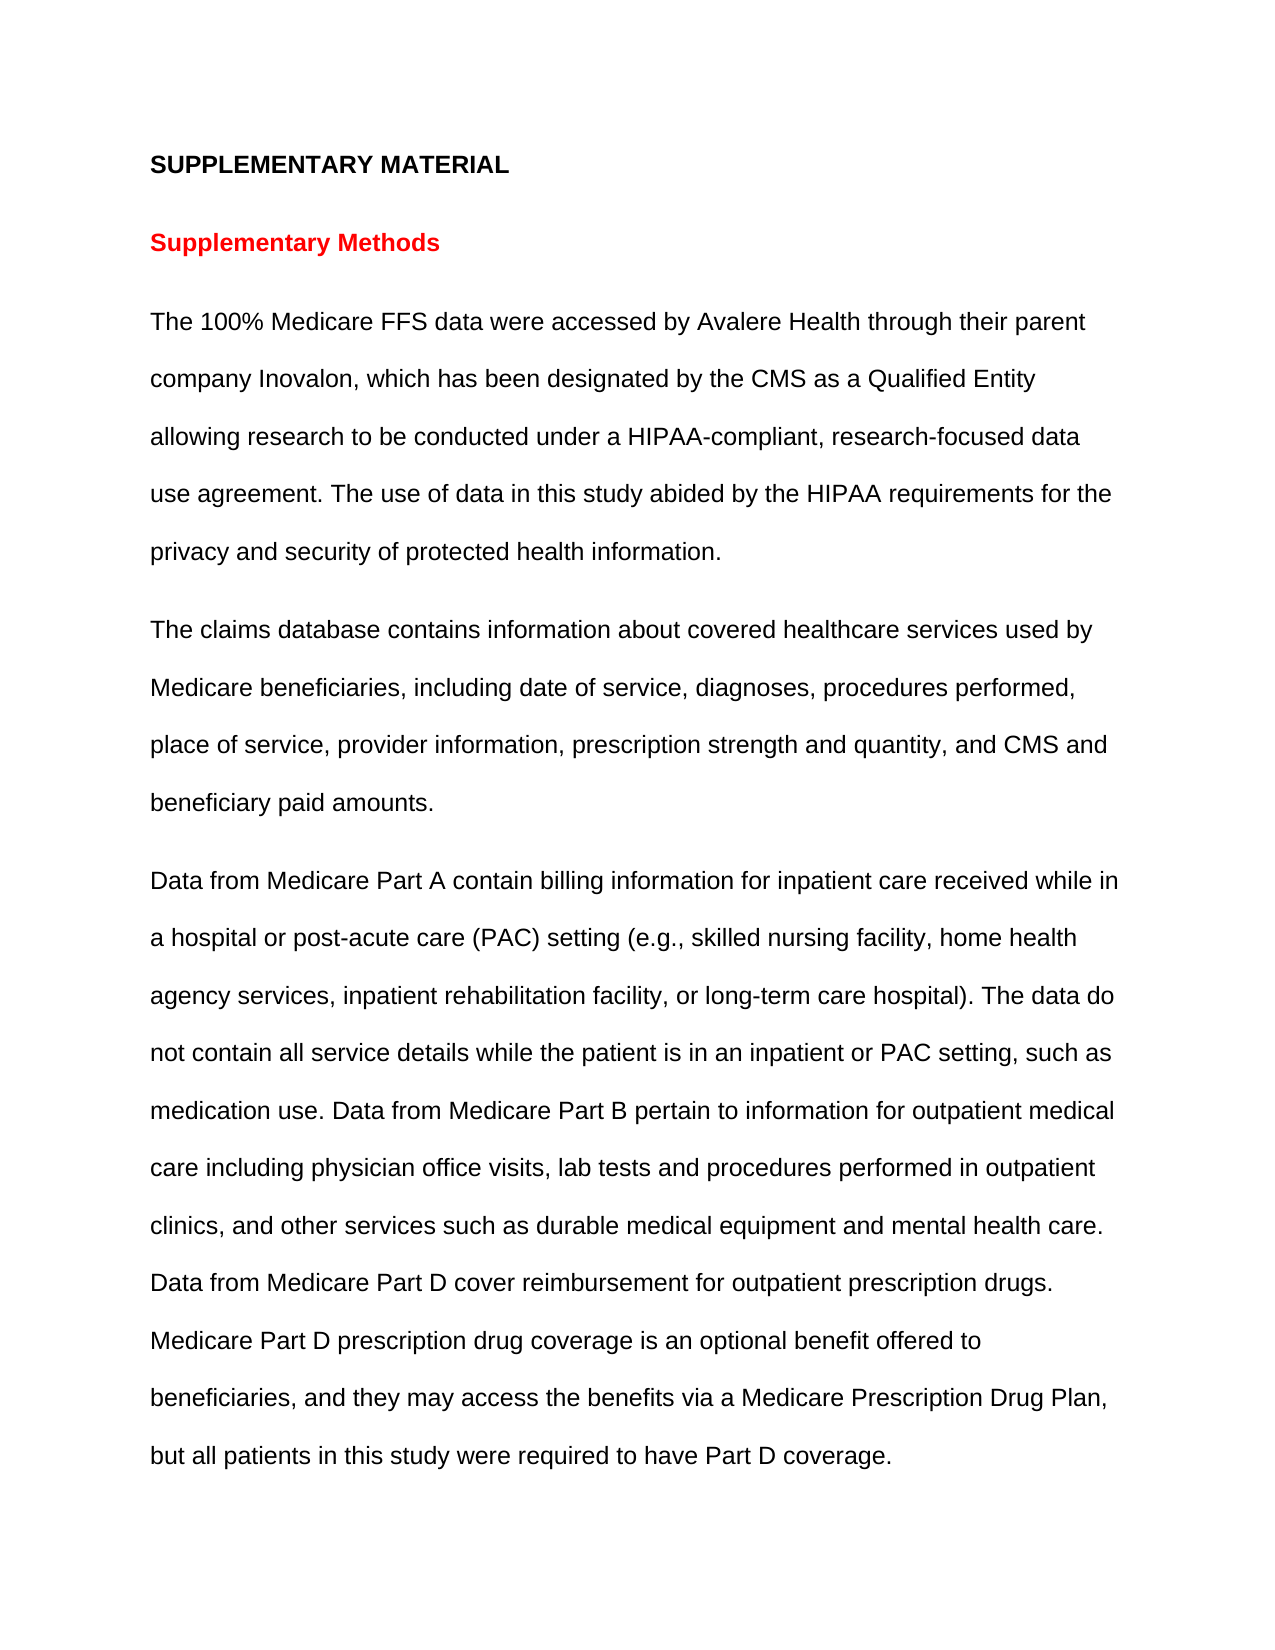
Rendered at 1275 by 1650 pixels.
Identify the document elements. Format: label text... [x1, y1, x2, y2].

text The 100% Medicare FFS data were accessed by Avalere Health through their parent company Inovalon, which has been designated by the CMS as a Qualified Entity allowing research to be conducted under a HIPAA-compliant, research-focused data use agreement. The use of data in this study abided by the HIPAA requirements for the privacy and security of protected health information. [150, 307, 1125, 565]
text Supplementary Methods [150, 228, 1125, 257]
text The claims database contains information about covered healthcare services used by Medicare beneficiaries, including date of service, diagnoses, procedures performed, place of service, provider information, prescription strength and quantity, and CMS and beneficiary paid amounts. [150, 615, 1125, 816]
text SUPPLEMENTARY MATERIAL [150, 150, 1125, 179]
text Data from Medicare Part A contain billing information for inpatient care received while in a hospital or post-acute care (PAC) setting (e.g., skilled nursing facility, home health agency services, inpatient rehabilitation facility, or long-term care hospital). The data do not contain all service details while the patient is in an inpatient or PAC setting, such as medication use. Data from Medicare Part B pertain to information for outpatient medical care including physician office visits, lab tests and procedures performed in outpatient clinics, and other services such as durable medical equipment and mental health care. Data from Medicare Part D cover reimbursement for outpatient prescription drugs. Medicare Part D prescription drug coverage is an optional benefit offered to beneficiaries, and they may access the benefits via a Medicare Prescription Drug Plan, but all patients in this study were required to have Part D coverage. [150, 866, 1125, 1469]
